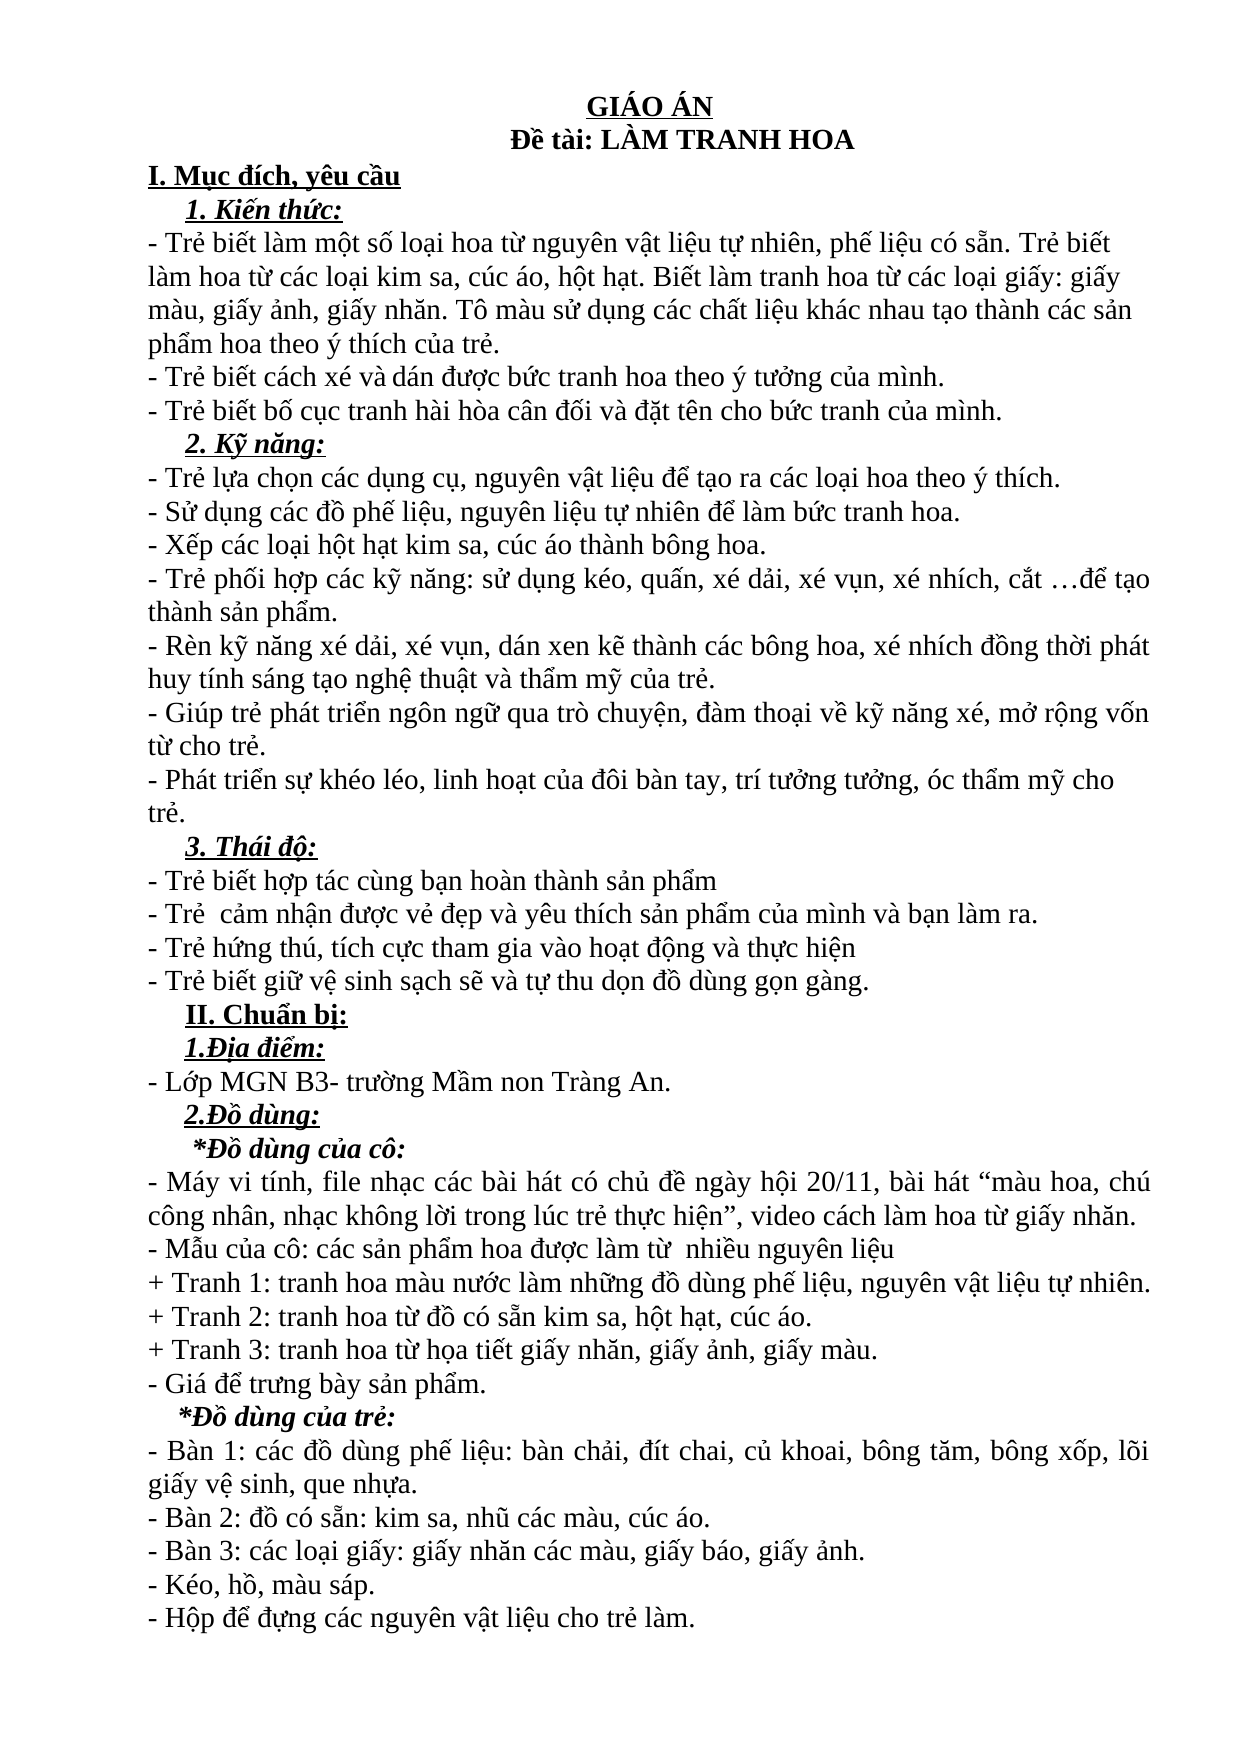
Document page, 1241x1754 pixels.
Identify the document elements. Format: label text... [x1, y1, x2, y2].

text 2. Kỹ năng: [185, 427, 1152, 460]
text - Mẫu của cô: các sản phẩm hoa được làm từ nhiều nguyên liệu [148, 1232, 1152, 1265]
text + Tranh 3: tranh hoa từ họa tiết giấy nhăn, giấy ảnh, giấy màu. [148, 1332, 1152, 1366]
text I. Mục đích, yêu cầu [148, 158, 1152, 192]
text - Trẻ hứng thú, tích cực tham gia vào hoạt động và thực hiện [148, 930, 1152, 963]
text + Tranh 2: tranh hoa từ đồ có sẵn kim sa, hột hạt, cúc áo. [148, 1299, 1152, 1332]
text 1. Kiến thức: [185, 192, 1152, 225]
text - Bàn 1: các đồ dùng phế liệu: bàn chải, đít chai, củ khoai, bông tăm, bông xốp, lõi giấy vệ sinh, que nhựa. [148, 1433, 1152, 1500]
text - Giúp trẻ phát triển ngôn ngữ qua trò chuyện, đàm thoại về kỹ năng xé, mở rộng vốn từ cho trẻ. [148, 695, 1152, 762]
text 3. Thái độ: [185, 829, 1152, 863]
text - Giá để trưng bày sản phẩm. [148, 1366, 1152, 1399]
text - Trẻ biết bố cục tranh hài hòa cân đối và đặt tên cho bức tranh của mình. [148, 393, 1152, 427]
text - Lớp MGN B3- trường Mầm non Tràng An. [148, 1064, 1152, 1097]
text - Bàn 2: đồ có sẵn: kim sa, nhũ các màu, cúc áo. [148, 1500, 1152, 1533]
text - Trẻ lựa chọn các dụng cụ, nguyên vật liệu để tạo ra các loại hoa theo ý thích. [148, 460, 1152, 494]
text Đề tài: LÀM TRANH HOA [148, 122, 1152, 156]
text - Trẻ biết giữ vệ sinh sạch sẽ và tự thu dọn đồ dùng gọn gàng. [148, 963, 1152, 997]
text + Tranh 1: tranh hoa màu nước làm những đồ dùng phế liệu, nguyên vật liệu tự nhiên. [148, 1265, 1152, 1299]
text - Máy vi tính, file nhạc các bài hát có chủ đề ngày hội 20/11, bài hát “màu hoa, chú công nhân, nhạc không lời trong lúc trẻ thực hiện”, video cách làm hoa từ giấy nhăn. [148, 1164, 1152, 1232]
text 2.Đồ dùng: [148, 1097, 1152, 1131]
text - Sử dụng các đồ phế liệu, nguyên liệu tự nhiên để làm bức tranh hoa. [148, 494, 1152, 527]
text - Hộp để đựng các nguyên vật liệu cho trẻ làm. [148, 1601, 1152, 1634]
text II. Chuẩn bị: [185, 997, 1152, 1030]
text GIÁO ÁN [148, 89, 1152, 122]
text 1.Địa điểm: [148, 1030, 1152, 1064]
text *Đồ dùng của cô: [148, 1131, 1152, 1164]
text - Kéo, hồ, màu sáp. [148, 1567, 1152, 1601]
text - Phát triển sự khéo léo, linh hoạt của đôi bàn tay, trí tưởng tưởng, óc thẩm mỹ cho trẻ. [148, 762, 1152, 829]
text - Xếp các loại hột hạt kim sa, cúc áo thành bông hoa. [148, 527, 1152, 561]
text - Rèn kỹ năng xé dải, xé vụn, dán xen kẽ thành các bông hoa, xé nhích đồng thời phát huy tính sáng tạo nghệ thuật và thẩm mỹ của trẻ. [148, 628, 1152, 695]
text - Trẻ cảm nhận được vẻ đẹp và yêu thích sản phẩm của mình và bạn làm ra. [148, 896, 1152, 930]
text - Bàn 3: các loại giấy: giấy nhăn các màu, giấy báo, giấy ảnh. [148, 1533, 1152, 1567]
text *Đồ dùng của trẻ: [148, 1399, 1152, 1433]
text - Trẻ biết làm một số loại hoa từ nguyên vật liệu tự nhiên, phế liệu có sẵn. Trẻ biết làm hoa từ các loại kim sa, cúc áo, hột hạt. Biết làm tranh hoa từ các loại giấy: giấy màu, giấy ảnh, giấy nhăn. Tô màu sử dụng các chất liệu khác nhau tạo thành các sản phẩm hoa theo ý thích của trẻ. [148, 225, 1152, 359]
text - Trẻ biết hợp tác cùng bạn hoàn thành sản phẩm [148, 863, 1152, 896]
text - Trẻ phối hợp các kỹ năng: sử dụng kéo, quấn, xé dải, xé vụn, xé nhích, cắt …để tạo thành sản phẩm. [148, 561, 1152, 628]
text - Trẻ biết cách xé và dán được bức tranh hoa theo ý tưởng của mình. [148, 359, 1152, 393]
